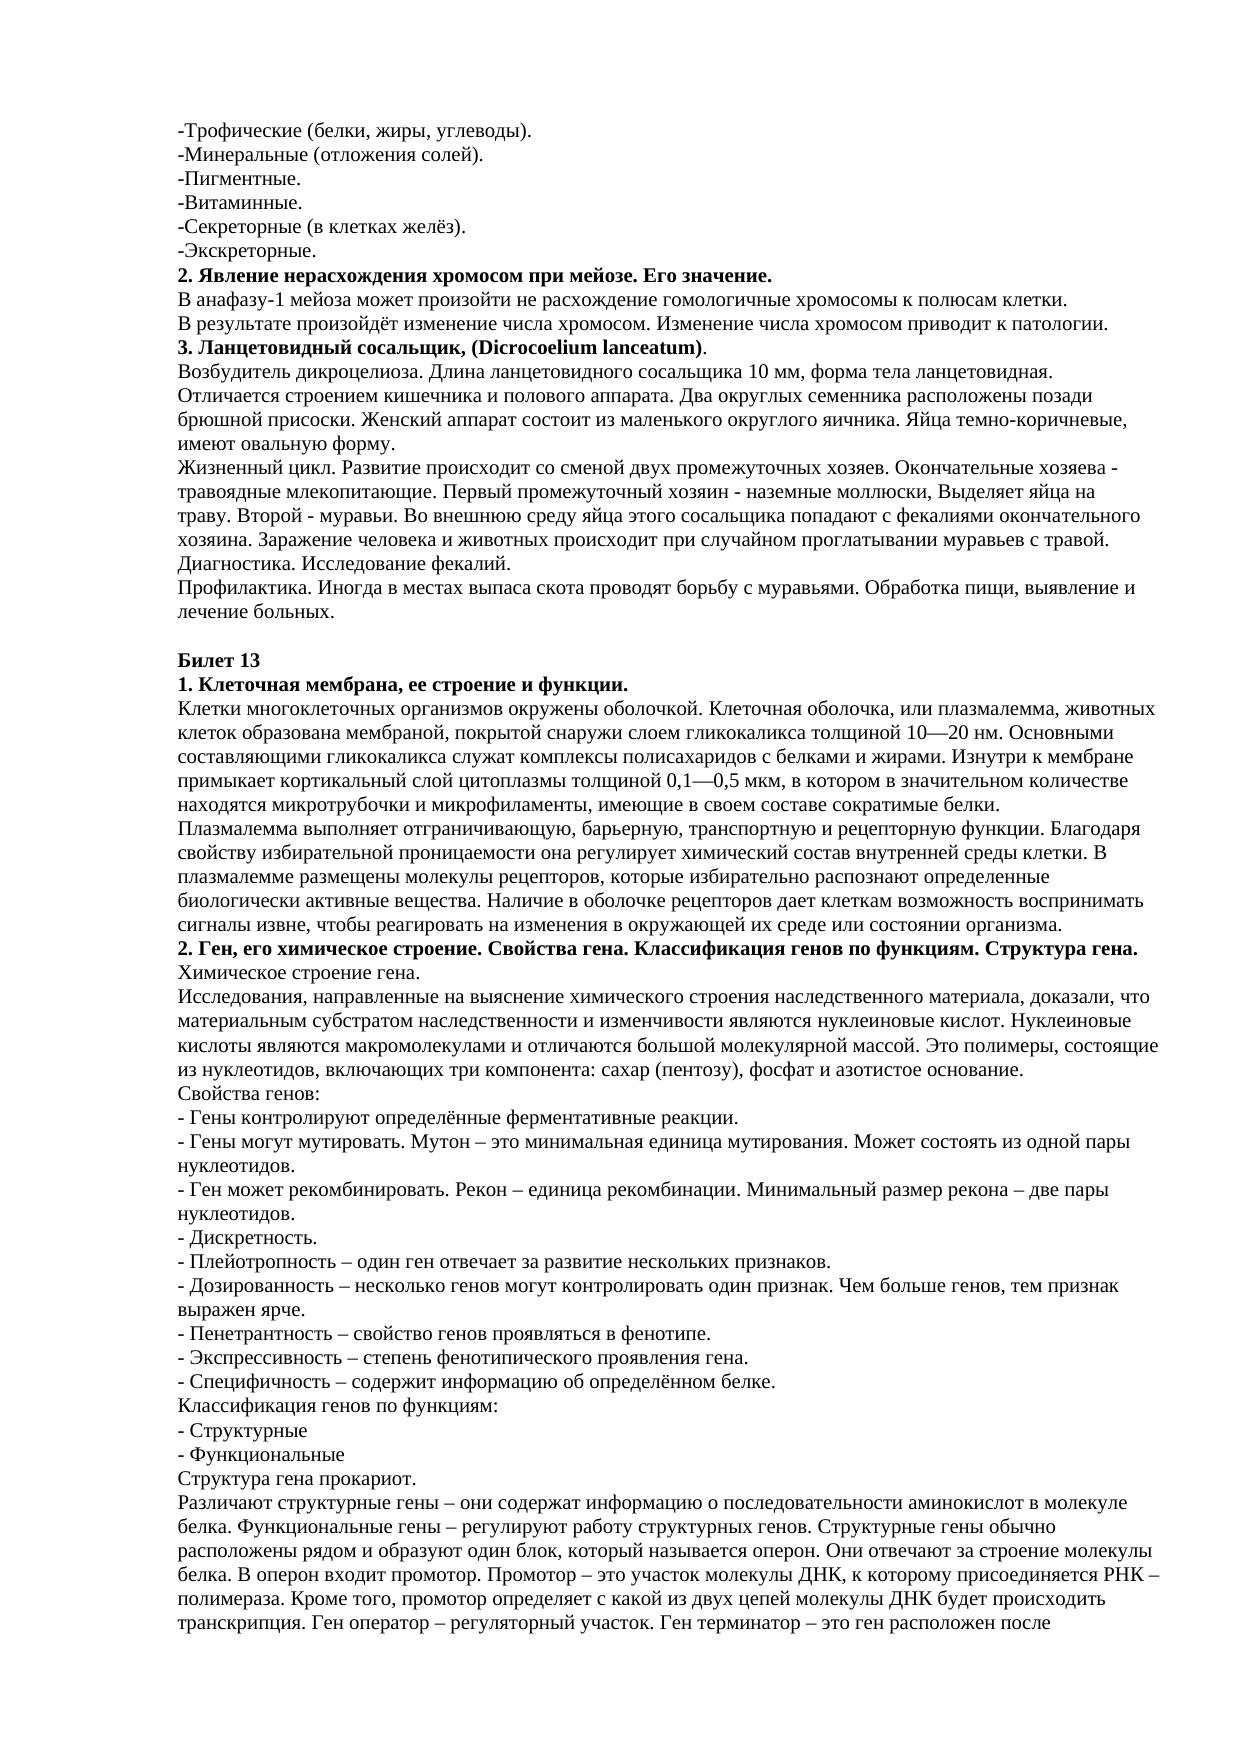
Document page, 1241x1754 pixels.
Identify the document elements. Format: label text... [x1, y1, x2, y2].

text - Экспрессивность – степень фенотипического проявления гена. [177, 1345, 1162, 1369]
text - Структурные [177, 1417, 1162, 1442]
text Плазмалемма выполняет отграничивающую, барьерную, транспортную и рецепторную функции. Благодаря свойству избирательной проницаемости она регулирует химический состав внутренней среды клетки. В плазмалемме размещены молекулы рецепторов, которые избирательно распознают определенные биологически активные вещества. Наличие в оболочке рецепторов дает клеткам возможность воспринимать сигналы извне, чтобы реагировать на изменения в окружающей их среде или состоянии организма. [177, 816, 1162, 936]
text - Плейотропность – один ген отвечает за развитие нескольких признаков. [177, 1249, 1162, 1273]
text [177, 1490, 1162, 1634]
text - Дозированность – несколько генов могут контролировать один признак. Чем больше генов, тем признак выражен ярче. [177, 1273, 1162, 1321]
text -Минеральные (отложения солей). [177, 142, 1162, 166]
text 2. Ген, его химическое строение. Свойства гена. Классификация генов по функциям. Структура гена. [177, 936, 1152, 960]
text Классификация генов по функциям: [177, 1393, 1162, 1417]
text 1. Клеточная мембрана, ее строение и функции. [177, 672, 1152, 696]
text Профилактика. Иногда в местах выпаса скота проводят борьбу с муравьями. Обработка пищи, выявление и лечение больных. [177, 575, 1152, 623]
text 3. Ланцетовидный сосальщик, (Dicrocoelium lanceatum). [177, 335, 1152, 359]
text Возбудитель дикроцелиоза. Длина ланцетовидного сосальщика 10 мм, форма тела ланцетовидная. Отличается строением кишечника и полового аппарата. Два округлых семенника расположены позади брюшной присоски. Женский аппарат состоит из маленького округлого яичника. Яйца темно-коричневые, имеют овальную форму. [177, 359, 1152, 455]
text -Экскреторные. [177, 238, 1162, 262]
text - Функциональные [177, 1442, 1162, 1466]
text -Секреторные (в клетках желёз). [177, 214, 1162, 238]
text - Специфичность – содержит информацию об определённом белке. [177, 1369, 1162, 1393]
text Химическое строение гена. [177, 960, 1162, 984]
text -Пигментные. [177, 166, 1162, 190]
text 2. Явление нерасхождения хромосом при мейозе. Его значение. [177, 262, 1152, 287]
text Жизненный цикл. Развитие происходит со сменой двух промежуточных хозяев. Окончательные хозяева - травоядные млекопитающие. Первый промежуточный хозяин - наземные моллюски, Выделяет яйца на траву. Второй - муравьи. Во внешнюю среду яйца этого сосальщика попадают с фекалиями окончательного хозяина. Заражение человека и животных происходит при случайном проглатывании муравьев с травой. [177, 455, 1152, 551]
text - Гены контролируют определённые ферментативные реакции. [177, 1105, 1162, 1129]
text - Пенетрантность – свойство генов проявляться в фенотипе. [177, 1321, 1162, 1345]
text - Дискретность. [177, 1225, 1162, 1249]
text Свойства генов: [177, 1081, 1162, 1105]
text Билет 13 [177, 647, 1152, 672]
text -Витаминные. [177, 190, 1162, 214]
text В результате произойдёт изменение числа хромосом. Изменение числа хромосом приводит к патологии. [177, 311, 1162, 335]
text - Ген может рекомбинировать. Рекон – единица рекомбинации. Минимальный размер рекона – две пары нуклеотидов. [177, 1177, 1162, 1225]
text Диагностика. Исследование фекалий. [177, 551, 1152, 575]
text Структура гена прокариот. [177, 1466, 1162, 1490]
text Клетки многоклеточных организмов окружены оболочкой. Клеточная оболочка, или плазмалемма, животных клеток образована мембраной, покрытой снаружи слоем гликокаликса толщиной 10—20 нм. Основными составляющими гликокаликса служат комплексы полисахаридов с белками и жирами. Изнутри к мембране примыкает кортикальный слой цитоплазмы толщиной 0,1—0,5 мкм, в котором в значительном количестве находятся микротрубочки и микрофиламенты, имеющие в своем составе сократимые белки. [177, 696, 1162, 816]
text В анафазу-1 мейоза может произойти не расхождение гомологичные хромосомы к полюсам клетки. [177, 287, 1162, 311]
text - Гены могут мутировать. Мутон – это минимальная единица мутирования. Может состоять из одной пары нуклеотидов. [177, 1129, 1162, 1177]
text Исследования, направленные на выяснение химического строения наследственного материала, доказали, что материальным субстратом наследственности и изменчивости являются нуклеиновые кислот. Нуклеиновые кислоты являются макромолекулами и отличаются большой молекулярной массой. Это полимеры, состоящие из нуклеотидов, включающих три компонента: сахар (пентозу), фосфат и азотистое основание. [177, 984, 1162, 1081]
text -Трофические (белки, жиры, углеводы). [177, 118, 1162, 142]
